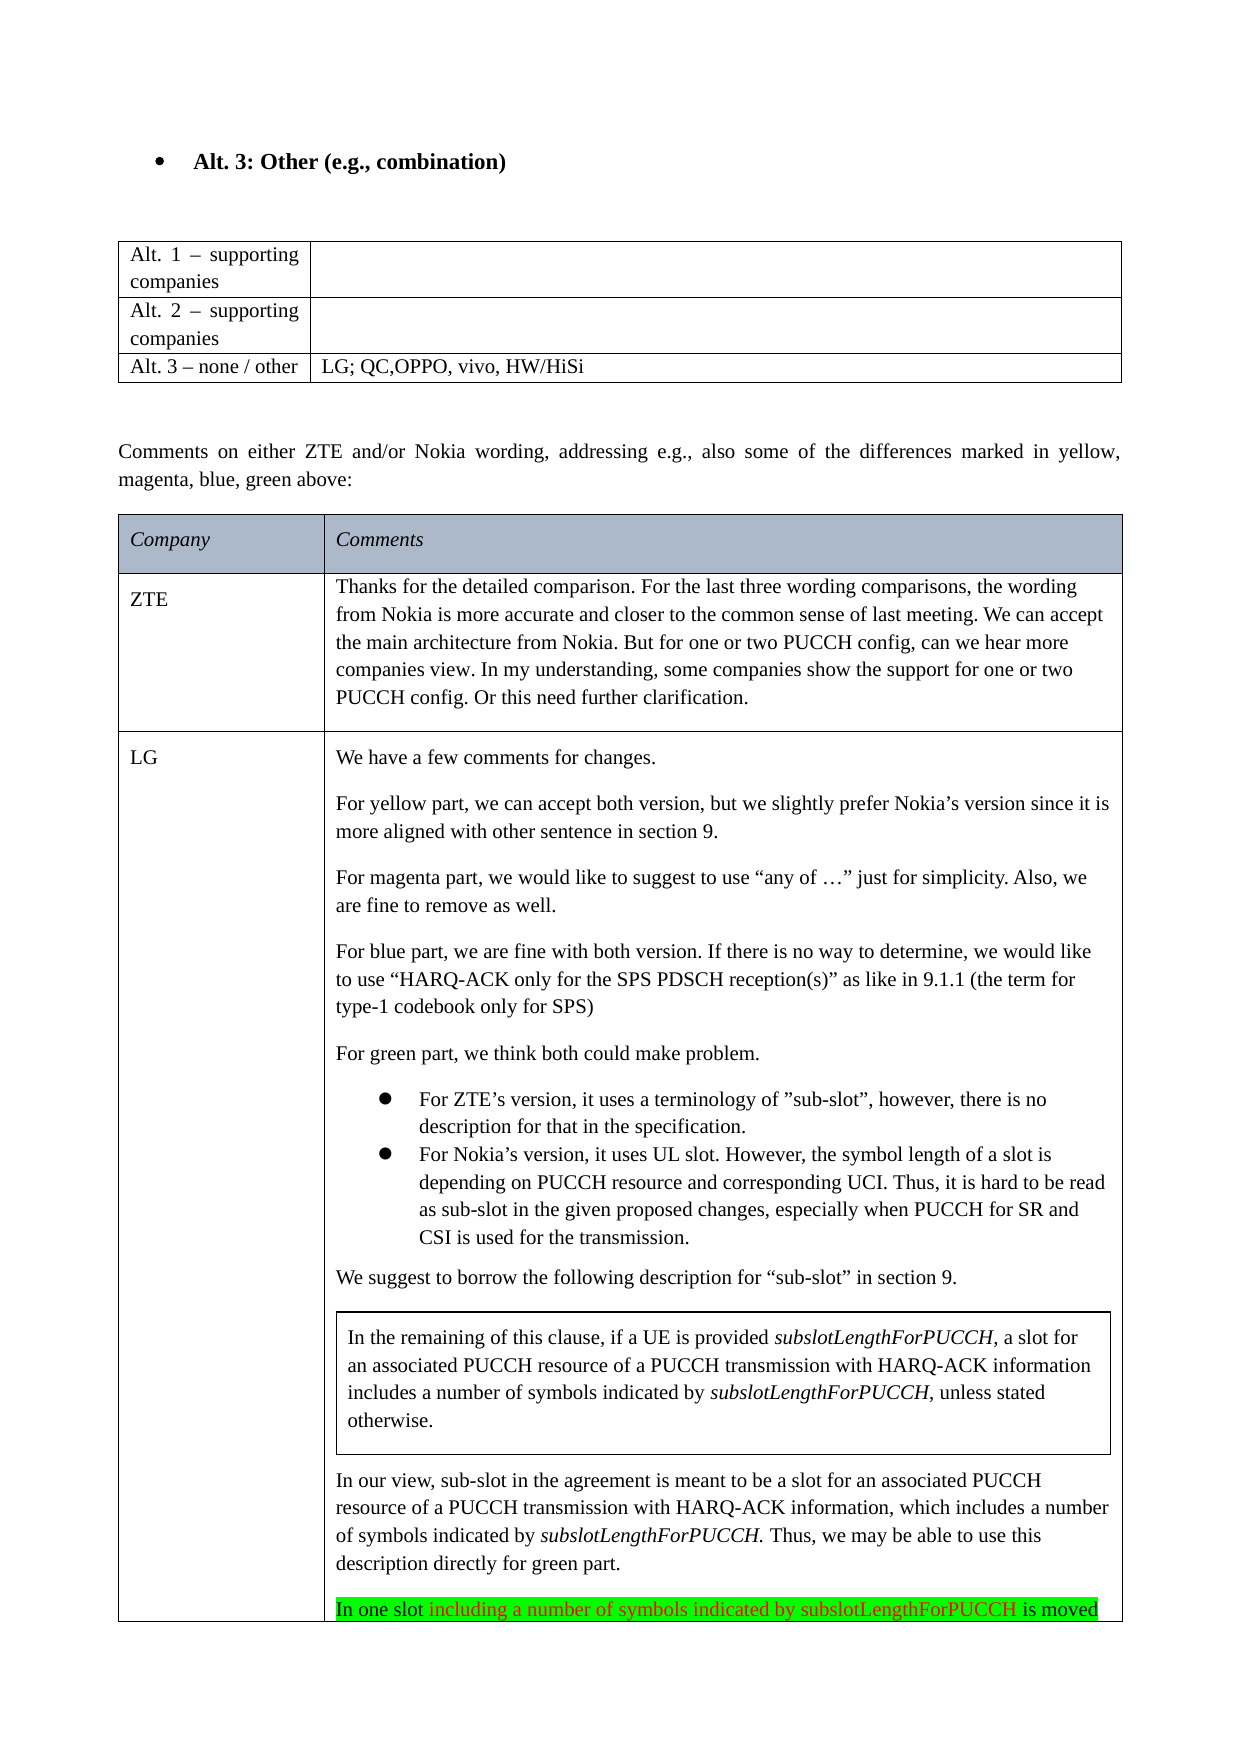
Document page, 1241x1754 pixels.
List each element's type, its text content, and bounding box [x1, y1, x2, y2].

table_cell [325, 732, 1122, 1621]
table_cell Thanks for the detailed comparison. For the last three wording comparisons, the wording from Nokia is more accurate and closer to the common sense of last meeting. We can accept the main architecture from Nokia. But for one or two PUCCH config, can we hear more companies view. In my understanding, some companies show the support for one or two PUCCH config. Or this need further clarification. [325, 574, 1122, 731]
table_cell Alt. 2 – supporting companies [119, 298, 310, 353]
text Comments on either ZTE and/or Nokia wording, addressing e.g., also some of the differences marked in yellow, magenta, blue, green above: [118, 439, 1122, 491]
table_header Company [119, 515, 324, 573]
table_cell LG; QC,OPPO, vivo, HW/HiSi [311, 354, 1121, 382]
table_header [311, 242, 1121, 297]
list Alt. 3: Other (e.g., combination) [156, 148, 1122, 207]
table_cell [311, 298, 1121, 353]
table_cell LG [119, 732, 324, 1621]
table_cell Alt. 3 – none / other [119, 354, 310, 382]
table_header Alt. 1 – supporting companies [119, 242, 310, 297]
table_header Comments [325, 515, 1122, 573]
table_cell ZTE [119, 574, 324, 731]
